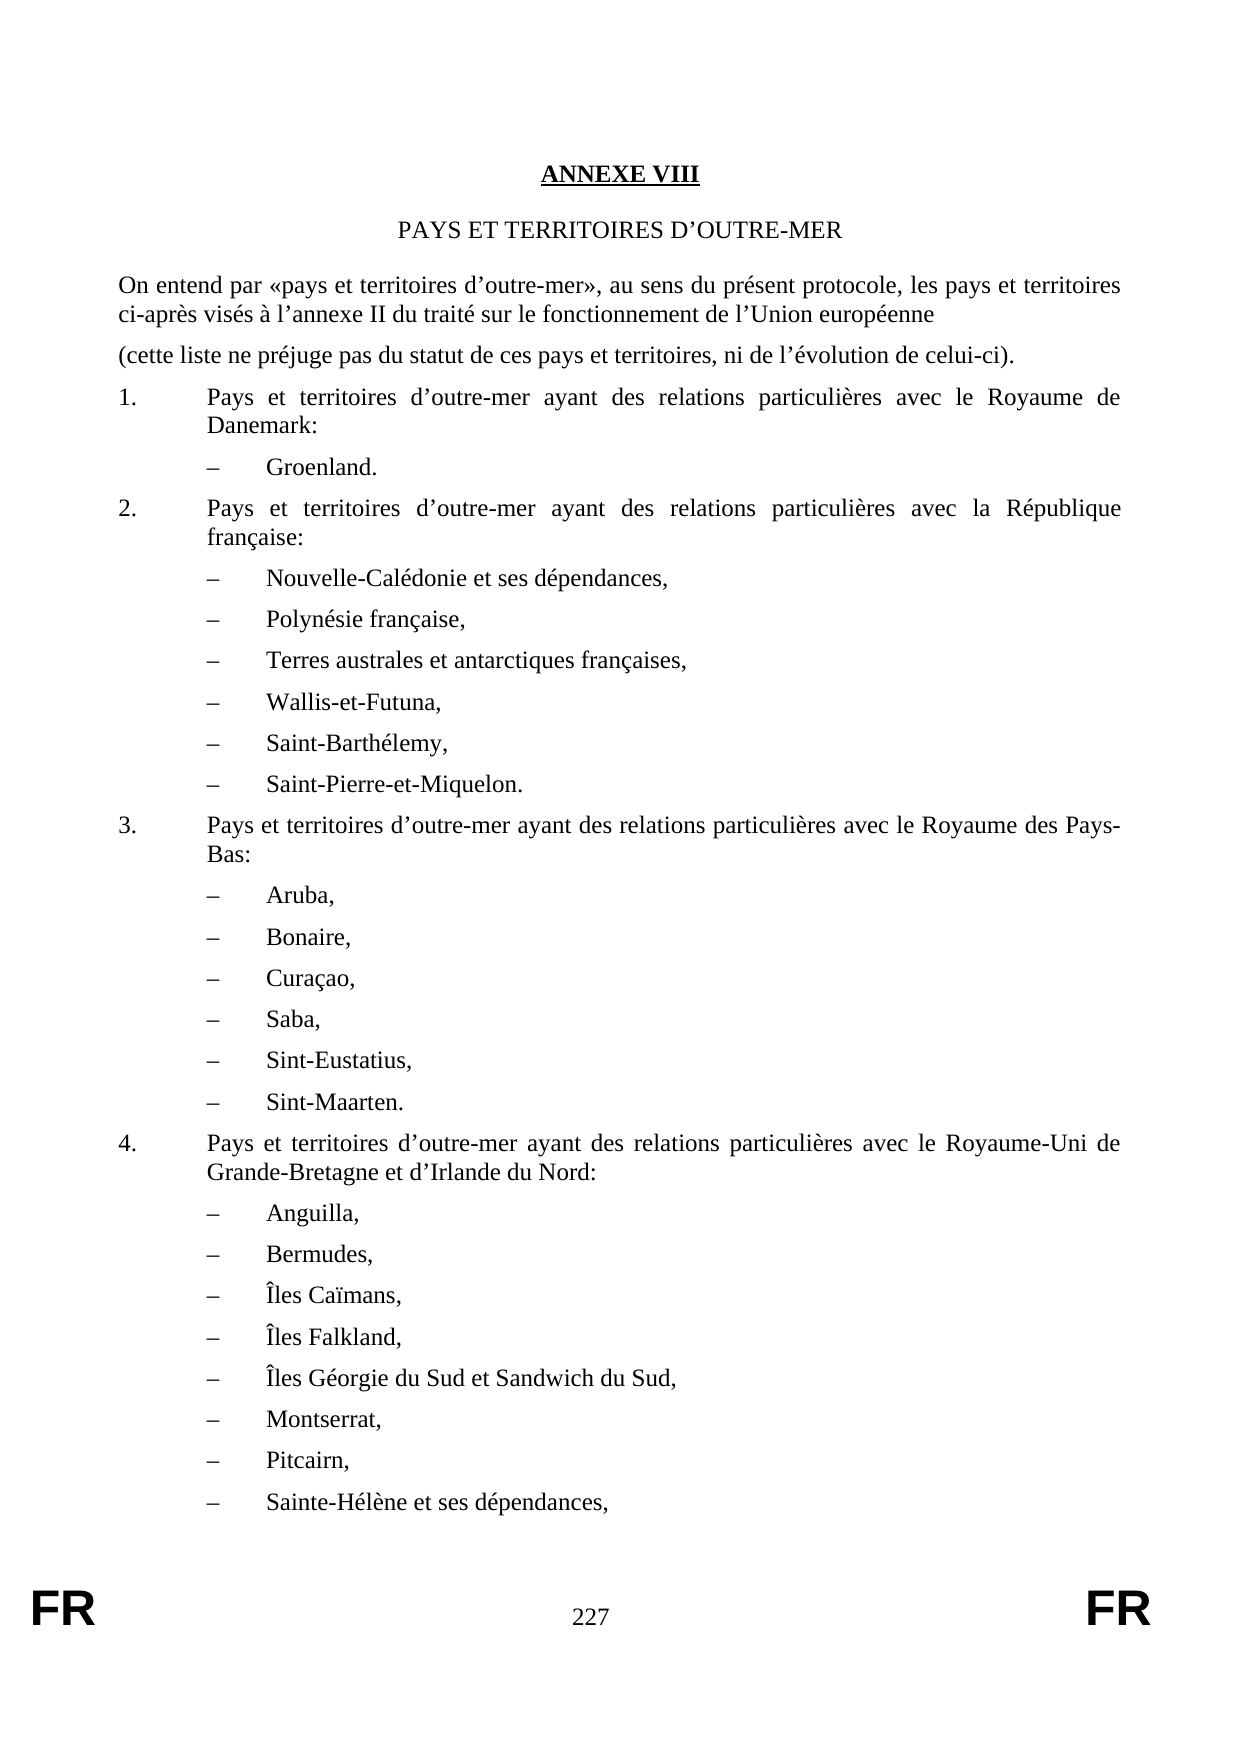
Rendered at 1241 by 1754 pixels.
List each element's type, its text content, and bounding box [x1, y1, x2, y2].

text Îles Falkland, [207, 1322, 1122, 1351]
text Polynésie française, [207, 604, 1122, 633]
text Montserrat, [207, 1404, 1122, 1433]
text Nouvelle-Calédonie et ses dépendances, [207, 563, 1122, 592]
text (cette liste ne préjuge pas du statut de ces pays et territoires, ni de l’évolution de celui-ci). [118, 341, 1122, 369]
text Terres australes et antarctiques françaises, [207, 646, 1122, 674]
text Wallis-et-Futuna, [207, 687, 1122, 716]
text Îles Géorgie du Sud et Sandwich du Sud, [207, 1363, 1122, 1392]
text 1. Pays et territoires d’outre-mer ayant des relations particulières avec le Royaume de Danemark: [118, 382, 1122, 439]
text Bermudes, [207, 1239, 1122, 1268]
text ANNEXE VIII [118, 159, 1122, 188]
text Curaçao, [207, 963, 1122, 992]
text Anguilla, [207, 1198, 1122, 1227]
text Groenland. [207, 452, 1122, 481]
text Saba, [207, 1004, 1122, 1033]
text Saint-Barthélemy, [207, 728, 1122, 757]
text On entend par «pays et territoires d’outre-mer», au sens du présent protocole, les pays et territoires ci-après visés à l’annexe II du traité sur le fonctionnement de l’Union européenne [118, 271, 1122, 328]
text Saint-Pierre-et-Miquelon. [207, 769, 1122, 798]
text 3. Pays et territoires d’outre-mer ayant des relations particulières avec le Royaume des Pays-Bas: [118, 811, 1122, 868]
text Sint-Eustatius, [207, 1046, 1122, 1074]
text Aruba, [207, 881, 1122, 909]
text 2. Pays et territoires d’outre-mer ayant des relations particulières avec la République française: [118, 493, 1122, 551]
text Sainte-Hélène et ses dépendances, [207, 1487, 1122, 1516]
text 4. Pays et territoires d’outre-mer ayant des relations particulières avec le Royaume-Uni de Grande-Bretagne et d’Irlande du Nord: [118, 1128, 1122, 1186]
text PAYS ET TERRITOIRES D’OUTRE-MER [118, 215, 1122, 244]
text Sint-Maarten. [207, 1087, 1122, 1116]
text Pitcairn, [207, 1446, 1122, 1474]
text Bonaire, [207, 922, 1122, 951]
text Îles Caïmans, [207, 1281, 1122, 1309]
